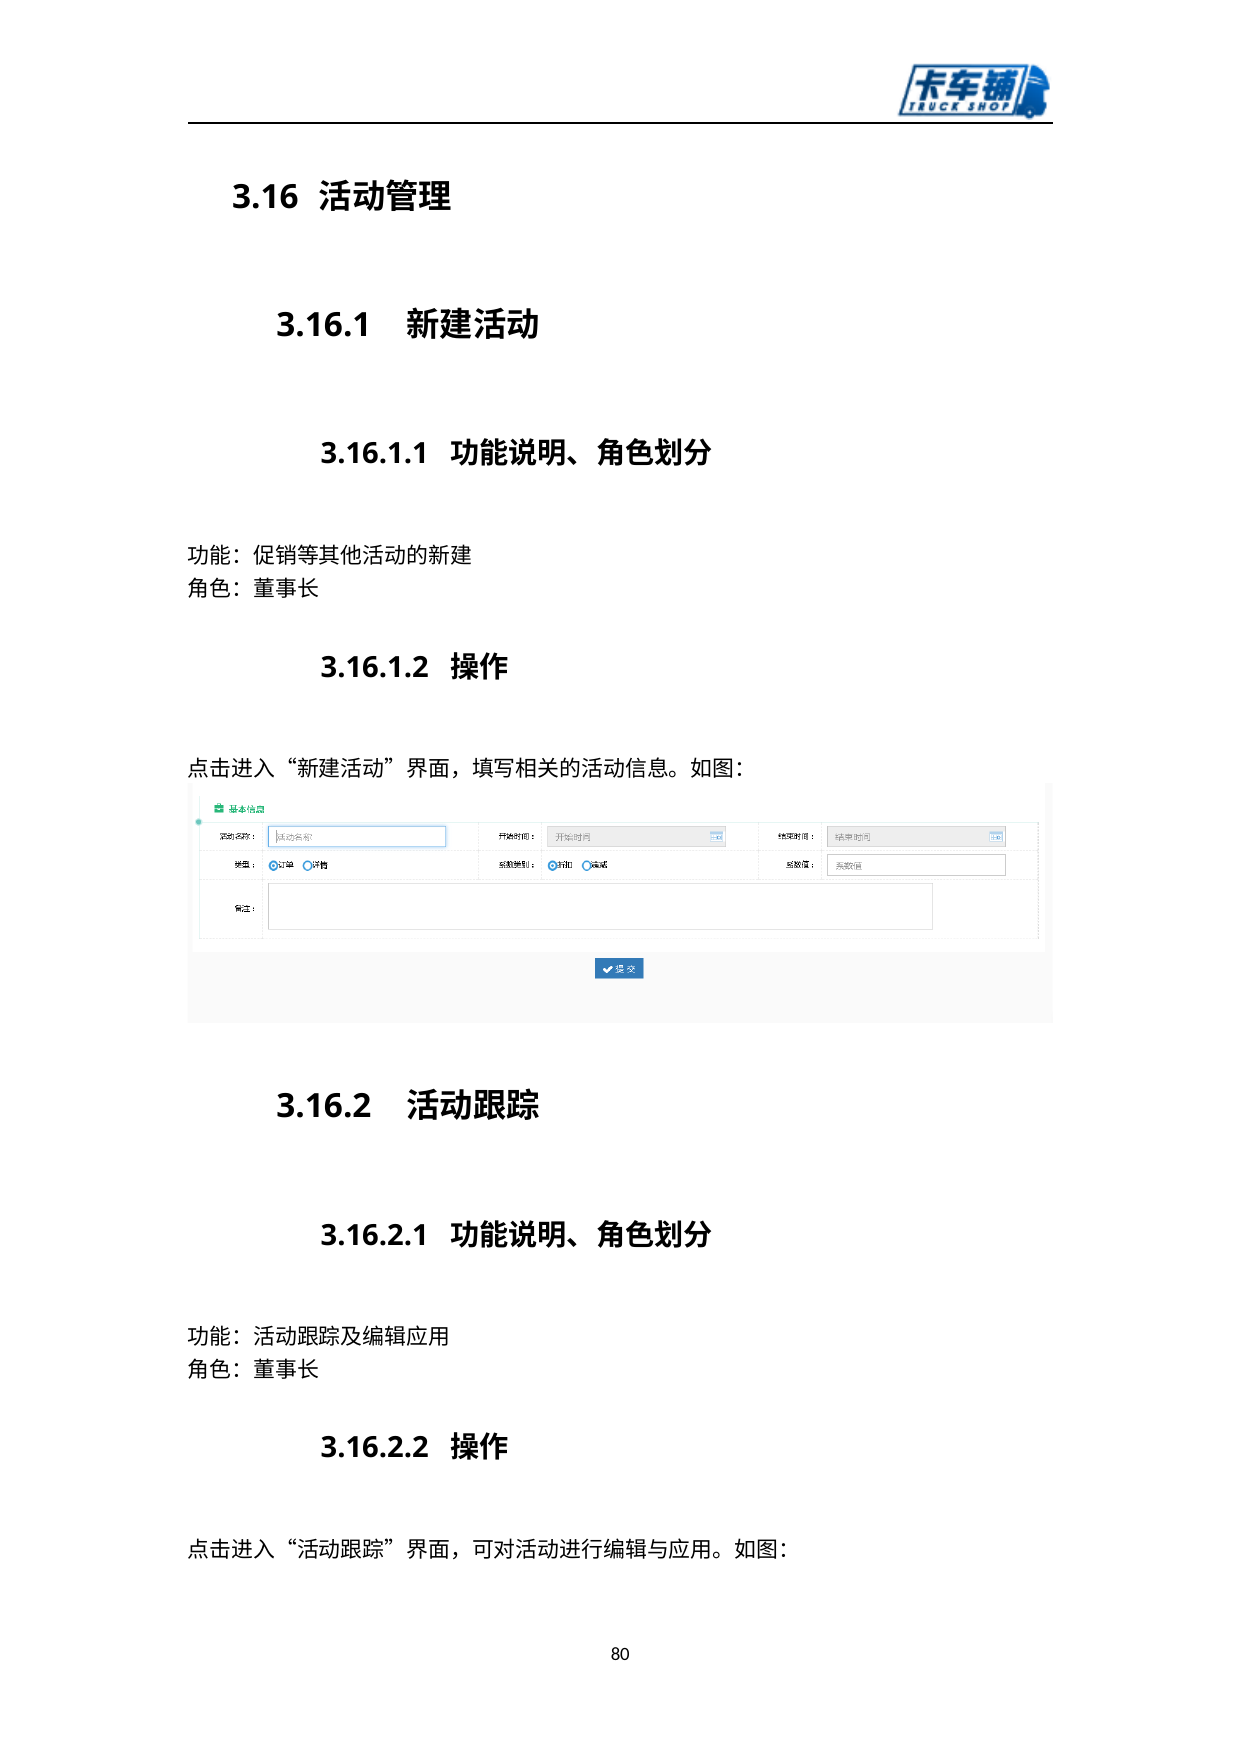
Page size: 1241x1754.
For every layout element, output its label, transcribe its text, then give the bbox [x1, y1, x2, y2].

text 角色：董事长 [187, 1351, 1053, 1384]
subtitle 操作 [320, 1413, 1053, 1478]
text 角色：董事长 [187, 570, 1053, 603]
text 点击进入“新建活动”界面，填写相关的活动信息。如图： [187, 751, 1053, 783]
subtitle 功能说明、角色划分 [320, 419, 1053, 484]
subtitle 新建活动 [276, 289, 1053, 354]
subtitle 功能说明、角色划分 [320, 1200, 1053, 1265]
text 点击进入“活动跟踪”界面，可对活动进行编辑与应用。如图： [187, 1532, 1053, 1564]
subtitle 操作 [320, 632, 1053, 697]
picture [187, 783, 1053, 1023]
picture [895, 59, 1053, 120]
subtitle 活动管理 [232, 162, 1053, 227]
subtitle 活动跟踪 [276, 1070, 1053, 1135]
text 功能：促销等其他活动的新建 [187, 538, 1053, 570]
text 功能：活动跟踪及编辑应用 [187, 1319, 1053, 1351]
